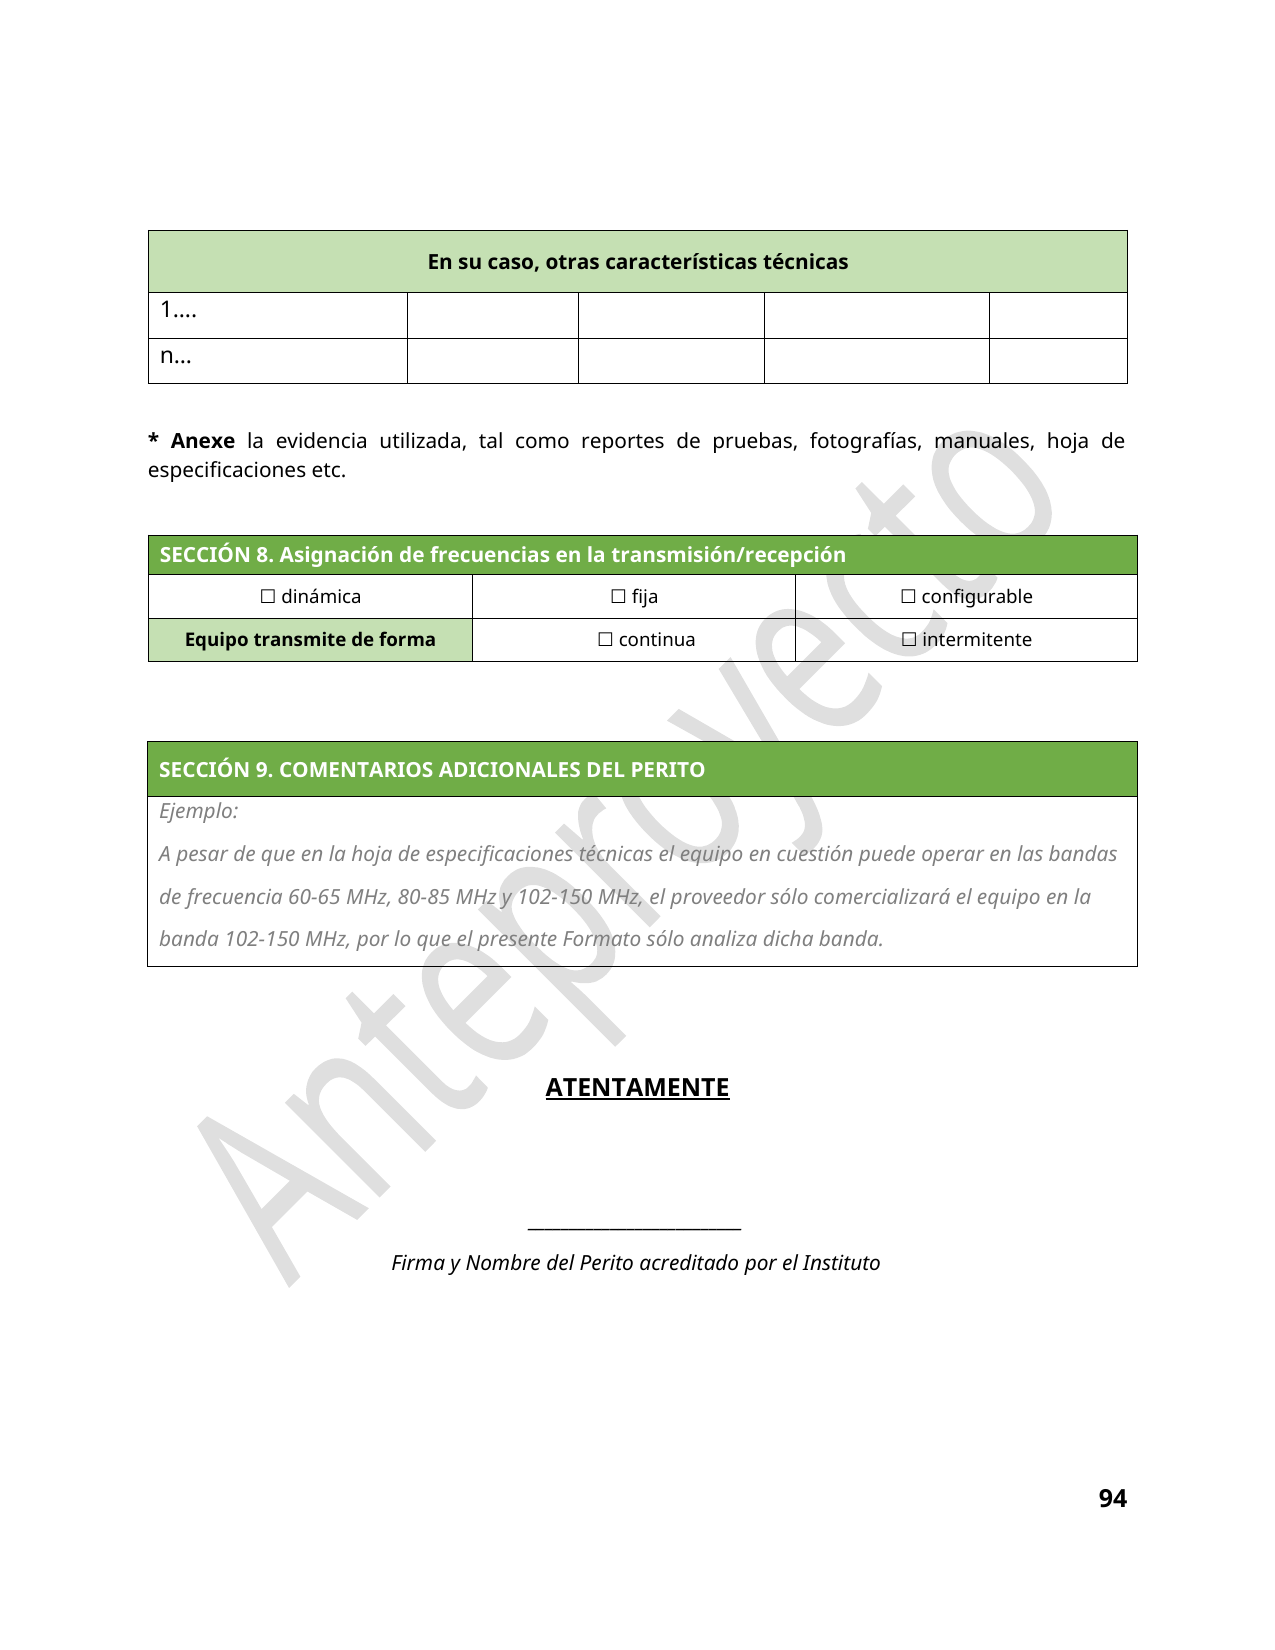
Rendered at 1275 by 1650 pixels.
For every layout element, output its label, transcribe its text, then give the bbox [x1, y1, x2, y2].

table_cell En su caso, otras características técnicas [149, 231, 1127, 292]
table_cell [579, 339, 764, 383]
table_cell [579, 293, 764, 337]
table_header SECCIÓN 8. Asignación de frecuencias en la transmisión/recepción [149, 536, 1137, 574]
table_cell intermitente [796, 619, 1137, 661]
table_cell continua [473, 619, 795, 661]
table_cell n… [149, 339, 407, 383]
text ATENTAMENTE [148, 1069, 1127, 1103]
text __________________________ [148, 1205, 1127, 1234]
table_cell [765, 339, 989, 383]
table_cell 1…. [149, 293, 407, 337]
table_header SECCIÓN 9. COMENTARIOS ADICIONALES DEL PERITO [148, 742, 1137, 796]
table_cell Equipo transmite de forma [149, 619, 472, 661]
table_cell [990, 339, 1127, 383]
text * Anexe la evidencia utilizada, tal como reportes de pruebas, fotografías, manuales, hoja de especificaciones etc. [148, 427, 1127, 483]
table_cell [990, 293, 1127, 337]
table_cell dinámica [149, 575, 472, 617]
table_cell [408, 339, 578, 383]
table_cell Ejemplo: A pesar de que en la hoja de especificaciones técnicas el equipo en cuestión puede operar en las bandas de frecuencia 60-65 MHz, 80-85 MHz y 102-150 MHz, el proveedor sólo comercializará el equipo en la banda 102-150 MHz, por lo que el presente Formato sólo analiza dicha banda. [148, 797, 1137, 966]
table_cell configurable [796, 575, 1137, 617]
text Firma y Nombre del Perito acreditado por el Instituto [148, 1248, 1127, 1276]
table_cell [408, 293, 578, 337]
table_cell [765, 293, 989, 337]
table_cell fija [473, 575, 795, 617]
